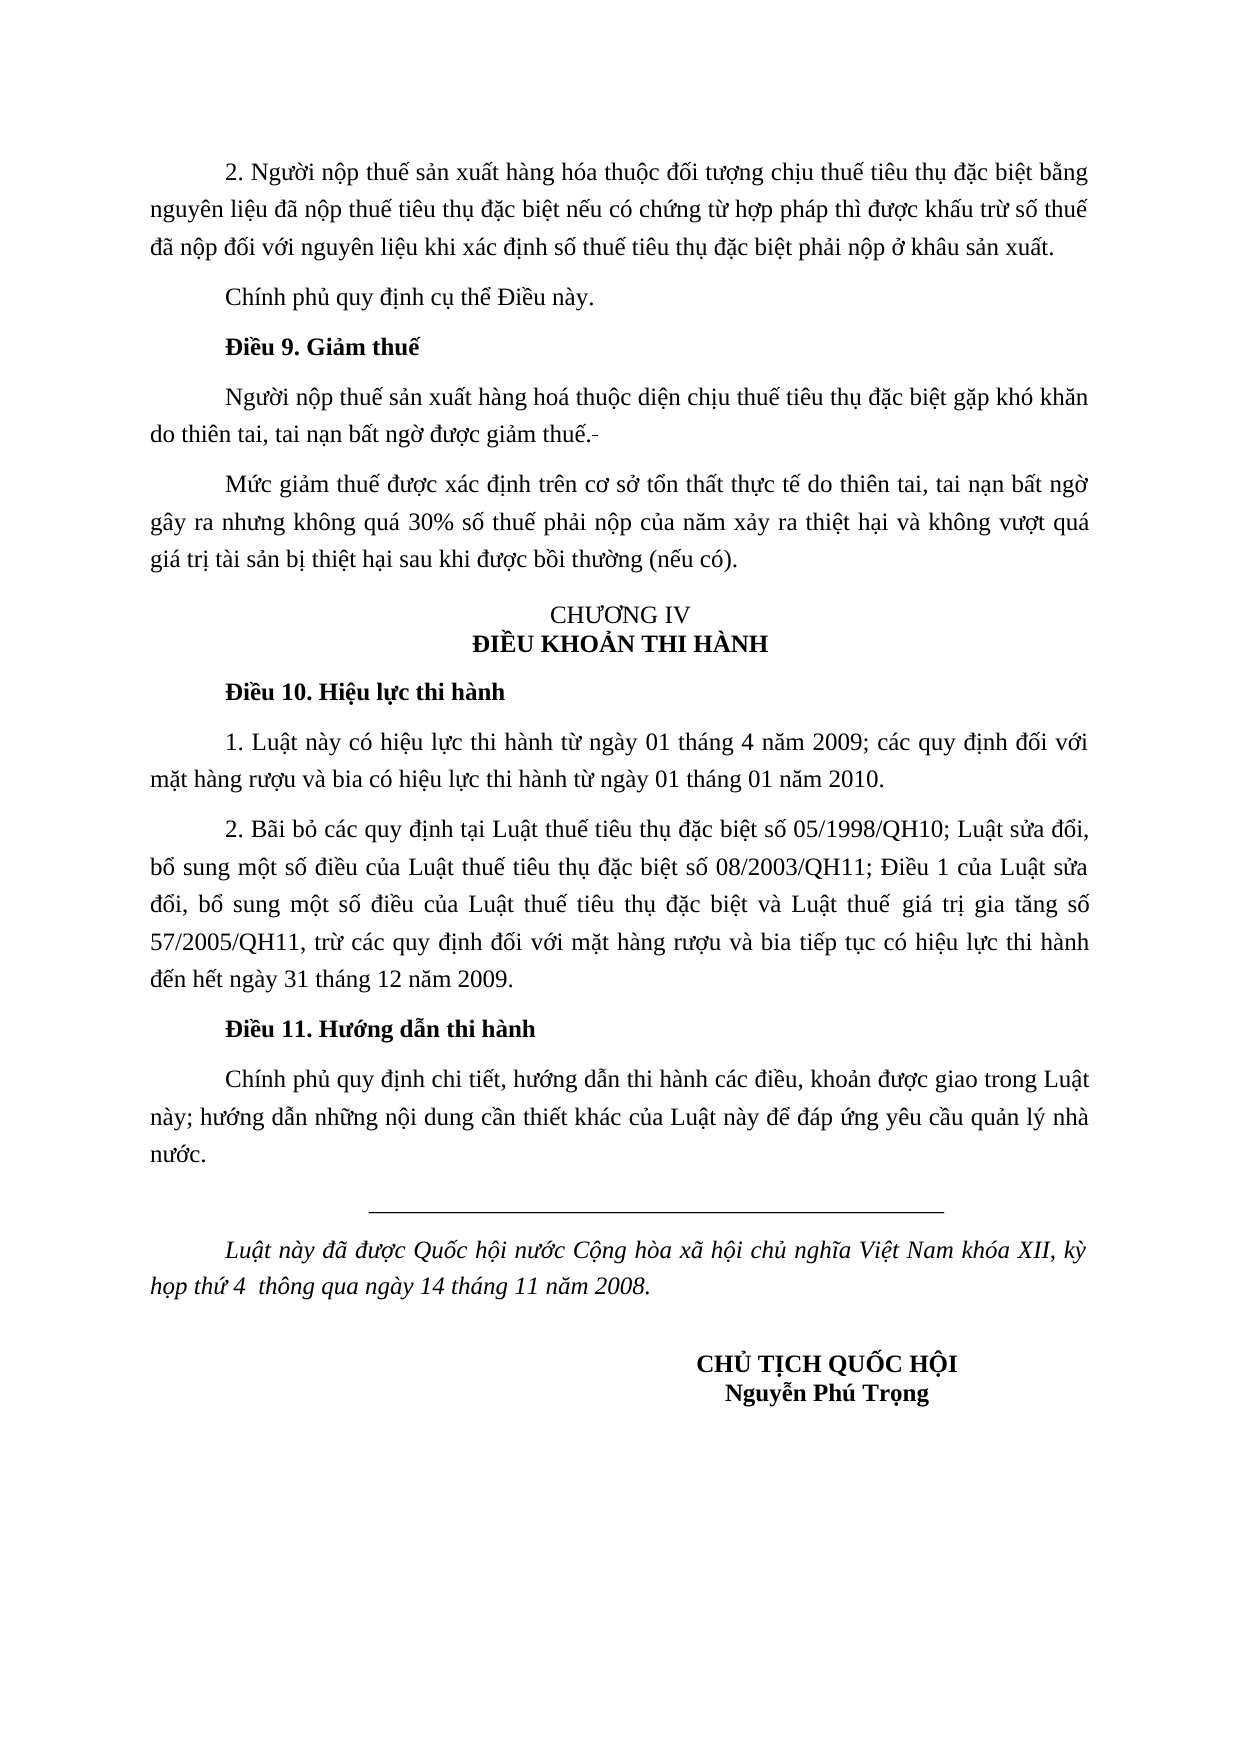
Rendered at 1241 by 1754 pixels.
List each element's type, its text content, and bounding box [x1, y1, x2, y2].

text ĐIỀU KHOẢN THI HÀNH [150, 629, 1090, 657]
text Chính phủ quy định cụ thể Điều này. [150, 275, 1090, 312]
text Chính phủ quy định chi tiết, hướng dẫn thi hành các điều, khoản được giao trong Luật này; hướng dẫn những nội dung cần thiết khác của Luật này để đáp ứng yêu cầu quản lý nhà nước. [150, 1057, 1090, 1170]
text CHỦ TỊCH QUỐC HỘI [563, 1349, 1090, 1378]
text 2. Bãi bỏ các quy định tại Luật thuế tiêu thụ đặc biệt số 05/1998/QH10; Luật sửa đổi, bổ sung một số điều của Luật thuế tiêu thụ đặc biệt số 08/2003/QH11; Điều 1 của Luật sửa đổi, bổ sung một số điều của Luật thuế tiêu thụ đặc biệt và Luật thuế giá trị gia tăng số 57/2005/QH11, trừ các quy định đối với mặt hàng rượu và bia tiếp tục có hiệu lực thi hành đến hết ngày 31 tháng 12 năm 2009. [150, 807, 1090, 995]
text 1. Luật này có hiệu lực thi hành từ ngày 01 tháng 4 năm 2009; các quy định đối với mặt hàng rượu và bia có hiệu lực thi hành từ ngày 01 tháng 01 năm 2010. [150, 720, 1090, 795]
text Điều 11. Hướng dẫn thi hành [150, 1007, 1090, 1045]
text ______________________________________________ [150, 1182, 1090, 1218]
text Điều 10. Hiệu lực thi hành [150, 670, 1090, 707]
text CHƯƠNG IV [150, 600, 1090, 629]
text Người nộp thuế sản xuất hàng hoá thuộc diện chịu thuế tiêu thụ đặc biệt gặp khó khăn do thiên tai, tai nạn bất ngờ được giảm thuế. [150, 375, 1090, 450]
text Mức giảm thuế được xác định trên cơ sở tổn thất thực tế do thiên tai, tai nạn bất ngờ gây ra nhưng không quá 30% số thuế phải nộp của năm xảy ra thiệt hại và không vượt quá giá trị tài sản bị thiệt hại sau khi được bồi thường (nếu có). [150, 462, 1090, 575]
text Nguyễn Phú Trọng [563, 1378, 1090, 1407]
text Luật này đã được Quốc hội nước Cộng hòa xã hội chủ nghĩa Việt Nam khóa XII, kỳ họp thứ 4 thông qua ngày 14 tháng 11 năm 2008. [150, 1230, 1090, 1301]
text 2. Người nộp thuế sản xuất hàng hóa thuộc đối tượng chịu thuế tiêu thụ đặc biệt bằng nguyên liệu đã nộp thuế tiêu thụ đặc biệt nếu có chứng từ hợp pháp thì được khấu trừ số thuế đã nộp đối với nguyên liệu khi xác định số thuế tiêu thụ đặc biệt phải nộp ở khâu sản xuất. [150, 150, 1090, 262]
text Điều 9. Giảm thuế [150, 325, 1090, 362]
